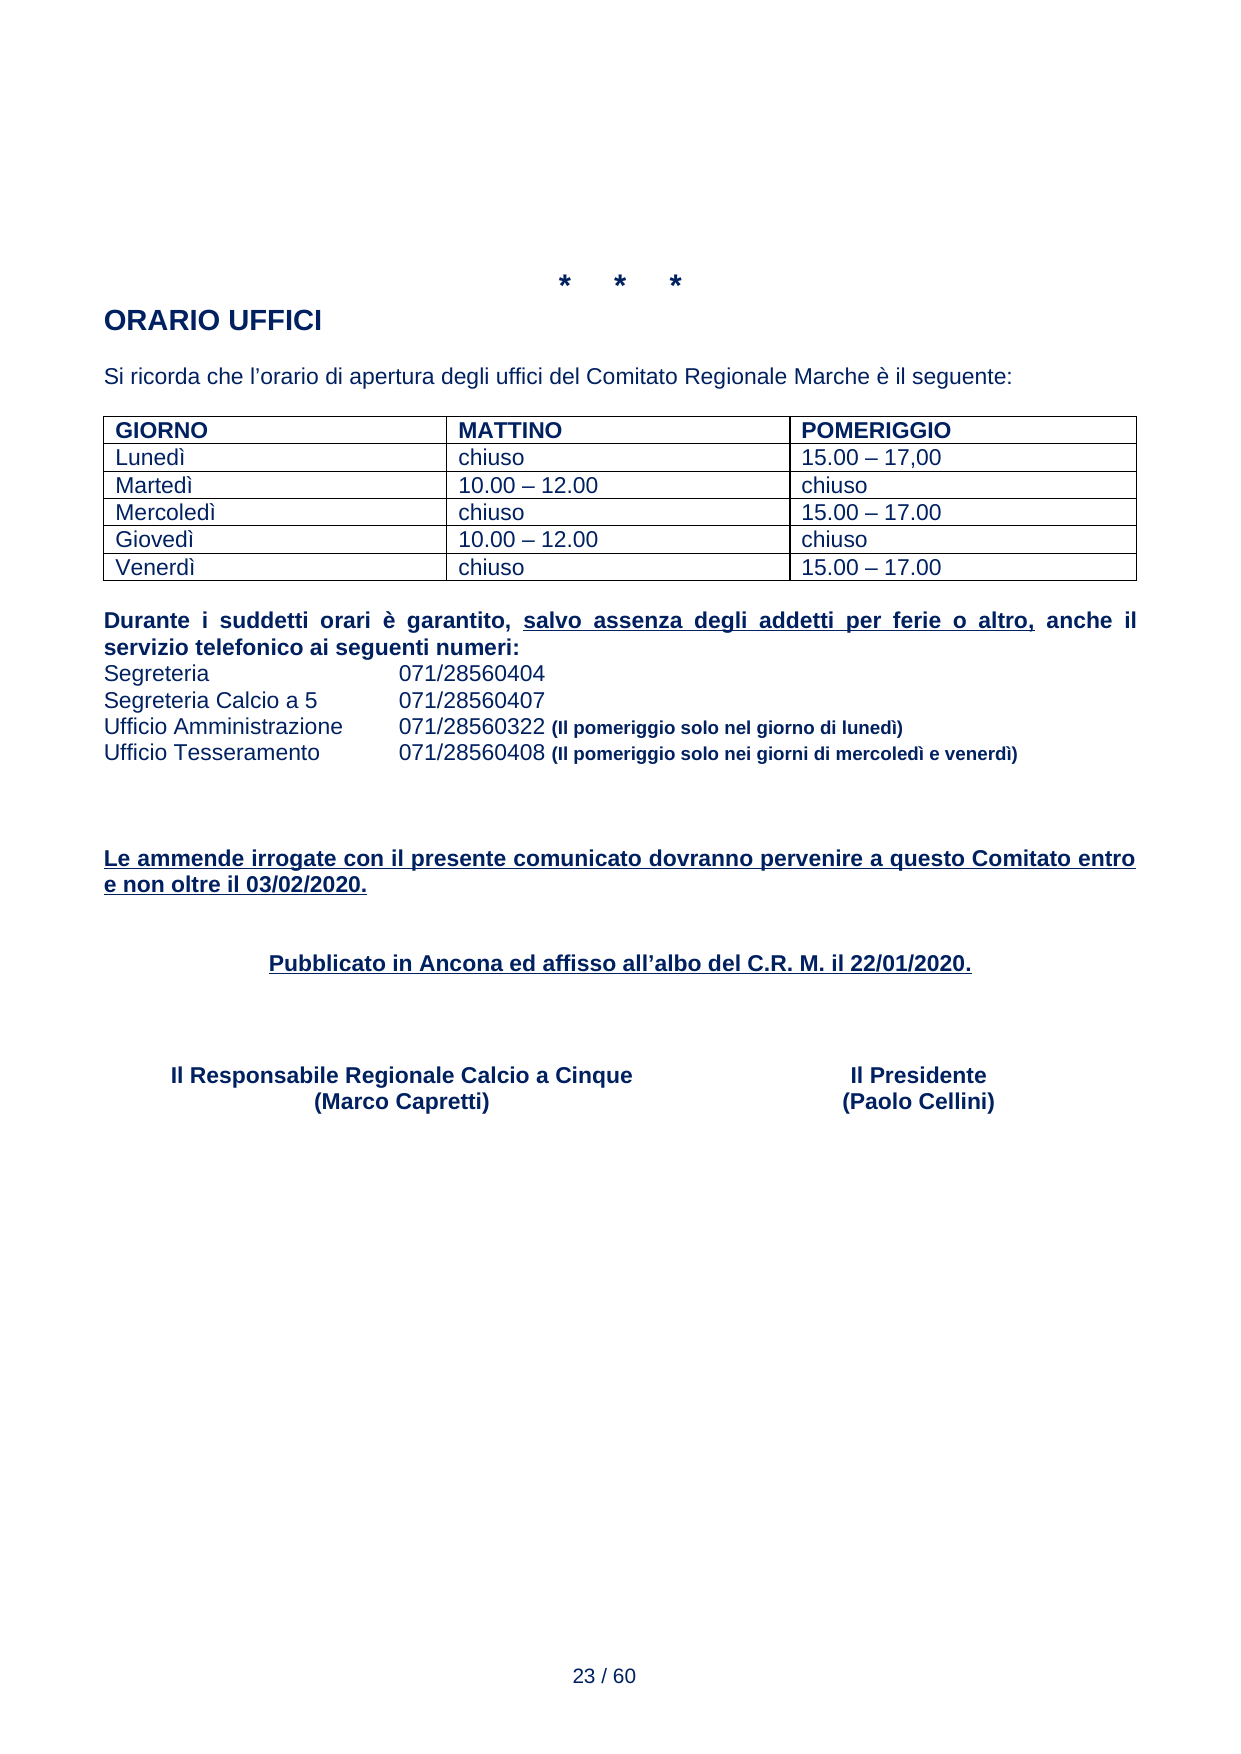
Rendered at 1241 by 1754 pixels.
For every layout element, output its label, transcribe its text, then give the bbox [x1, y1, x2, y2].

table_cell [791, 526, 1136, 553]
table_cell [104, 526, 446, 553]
text Si ricorda che l’orario di apertura degli uffici del Comitato Regionale Marche è il seguente: [103, 363, 1137, 389]
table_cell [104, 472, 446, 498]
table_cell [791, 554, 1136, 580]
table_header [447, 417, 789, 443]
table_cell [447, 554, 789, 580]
text Le ammende irrogate con il presente comunicato dovranno pervenire a questo Comitato entro e non oltre il 03/02/2020. [103, 845, 1137, 897]
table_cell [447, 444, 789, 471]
text Segreteria Calcio a 5 071/28560407 [103, 687, 1137, 713]
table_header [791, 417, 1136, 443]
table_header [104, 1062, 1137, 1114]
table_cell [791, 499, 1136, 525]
text * * * [103, 267, 1137, 303]
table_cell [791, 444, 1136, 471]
text Pubblicato in Ancona ed affisso all’albo del C.R. M. il 22/01/2020. [103, 950, 1137, 976]
text Segreteria 071/28560404 [103, 660, 1137, 687]
text Ufficio Tesseramento 071/28560408 (Il pomeriggio solo nei giorni di mercoledì e venerdì) [103, 739, 1137, 766]
text Ufficio Amministrazione 071/28560322 (Il pomeriggio solo nel giorno di lunedì) [103, 713, 1137, 739]
text ORARIO UFFICI [103, 303, 1137, 337]
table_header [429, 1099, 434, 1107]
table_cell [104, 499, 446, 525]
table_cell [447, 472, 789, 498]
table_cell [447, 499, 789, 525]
text Durante i suddetti orari è garantito, salvo assenza degli addetti per ferie o altro, anche il servizio telefonico ai seguenti numeri: [103, 607, 1137, 660]
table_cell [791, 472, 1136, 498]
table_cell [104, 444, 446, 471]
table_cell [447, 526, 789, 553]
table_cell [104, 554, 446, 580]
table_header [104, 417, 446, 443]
